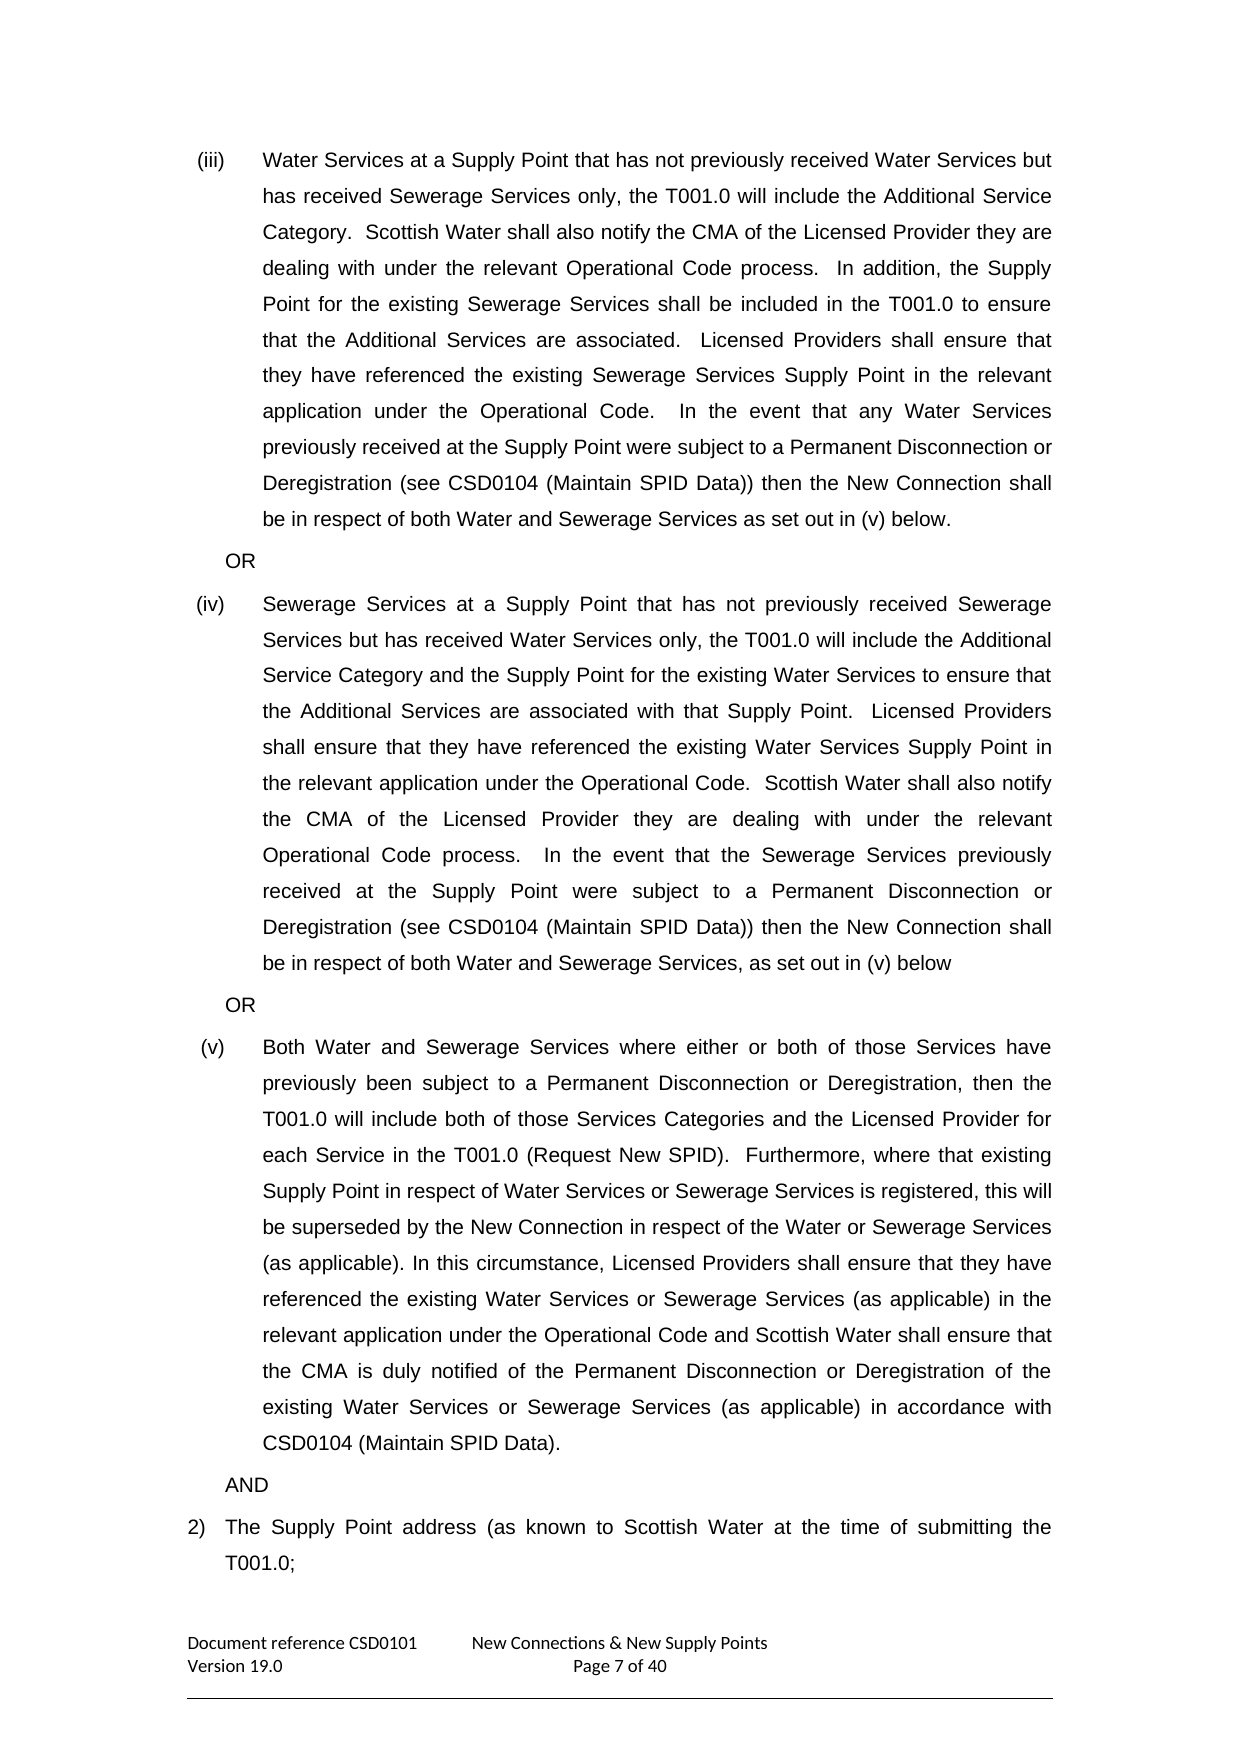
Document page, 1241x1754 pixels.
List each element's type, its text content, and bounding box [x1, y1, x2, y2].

text OR [225, 993, 1053, 1017]
list Both Water and Sewerage Services where either or both of those Services have previously been subject to a Permanent Disconnection or Deregistration, then the T001.0 will include both of those Services Categories and the Licensed Provider for each Service in the T001.0 (Request New SPID). Furthermore, where that existing Supply Point in respect of Water Services or Sewerage Services is registered, this will be superseded by the New Connection in respect of the Water or Sewerage Services (as applicable). In this circumstance, Licensed Providers shall ensure that they have referenced the existing Water Services or Sewerage Services (as applicable) in the relevant application under the Operational Code and Scottish Water shall ensure that the CMA is duly notified of the Permanent Disconnection or Deregistration of the existing Water Services or Sewerage Services (as applicable) in accordance with CSD0104 (Maintain SPID Data). [225, 1035, 1053, 1454]
list The Supply Point address (as known to Scottish Water at the time of submitting the T001.0; [187, 1515, 1053, 1575]
list Water Services at a Supply Point that has not previously received Water Services but has received Sewerage Services only, the T001.0 will include the Additional Service Category. Scottish Water shall also notify the CMA of the Licensed Provider they are dealing with under the relevant Operational Code process. In addition, the Supply Point for the existing Sewerage Services shall be included in the T001.0 to ensure that the Additional Services are associated. Licensed Providers shall ensure that they have referenced the existing Sewerage Services Supply Point in the relevant application under the Operational Code. In the event that any Water Services previously received at the Supply Point were subject to a Permanent Disconnection or Deregistration (see CSD0104 (Maintain SPID Data)) then the New Connection shall be in respect of both Water and Sewerage Services as set out in (v) below. [225, 148, 1053, 531]
text OR [225, 549, 1053, 573]
list Sewerage Services at a Supply Point that has not previously received Sewerage Services but has received Water Services only, the T001.0 will include the Additional Service Category and the Supply Point for the existing Water Services to ensure that the Additional Services are associated with that Supply Point. Licensed Providers shall ensure that they have referenced the existing Water Services Supply Point in the relevant application under the Operational Code. Scottish Water shall also notify the CMA of the Licensed Provider they are dealing with under the relevant Operational Code process. In the event that the Sewerage Services previously received at the Supply Point were subject to a Permanent Disconnection or Deregistration (see CSD0104 (Maintain SPID Data)) then the New Connection shall be in respect of both Water and Sewerage Services, as set out in (v) below [225, 591, 1053, 975]
text AND [187, 1473, 1053, 1497]
